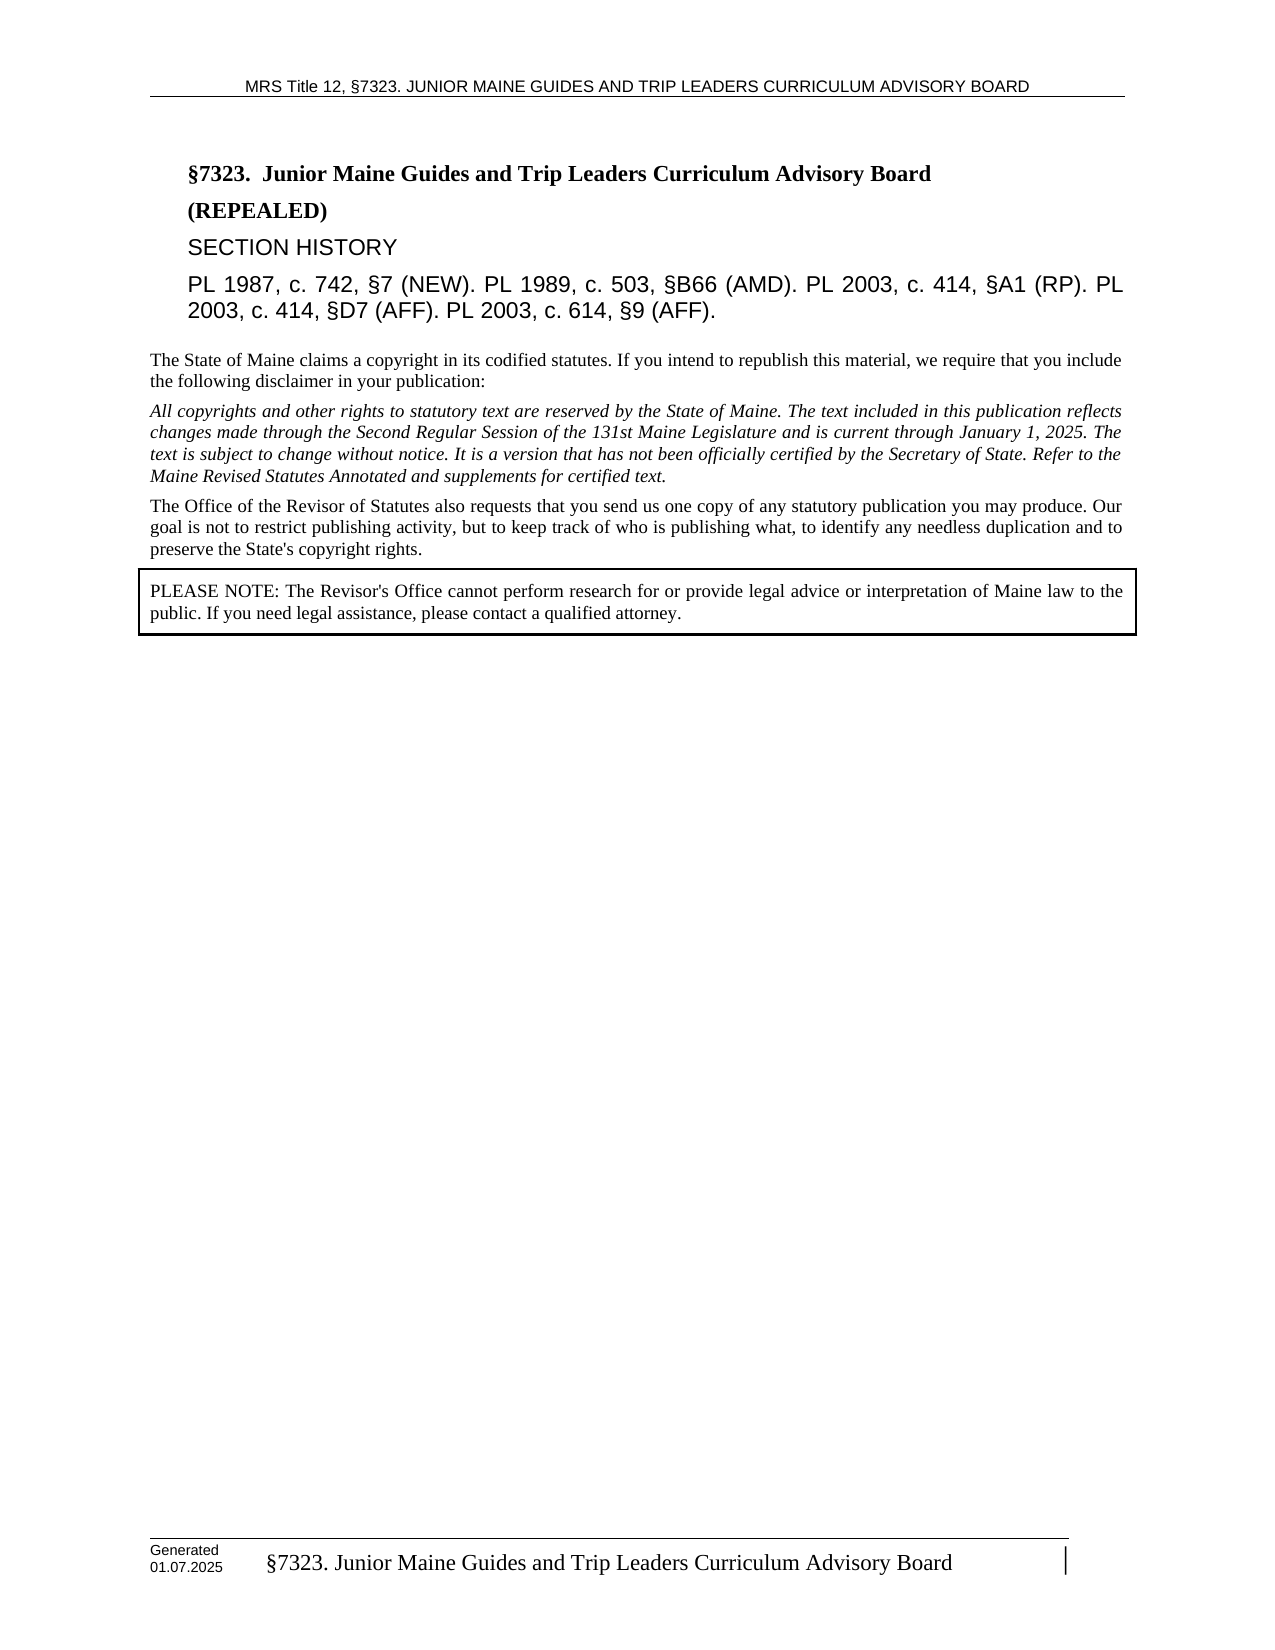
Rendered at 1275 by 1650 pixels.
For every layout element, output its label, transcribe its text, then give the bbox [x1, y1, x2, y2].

text (REPEALED) [187, 197, 1125, 223]
text PLEASE NOTE: The Revisor's Office cannot perform research for or provide legal advice or interpretation of Maine law to the public. If you need legal assistance, please contact a qualified attorney. [140, 570, 1135, 633]
text §7323. Junior Maine Guides and Trip Leaders Curriculum Advisory Board [187, 160, 1125, 187]
text All copyrights and other rights to statutory text are reserved by the State of Maine. The text included in this publication reflects changes made through the Second Regular Session of the 131st Maine Legislature and is current through January 1, 2025 . The text is subject to change without notice. It is a version that has not been officially certified by the Secretary of State. Refer to the Maine Revised Statutes Annotated and supplements for certified text. [150, 400, 1125, 486]
text SECTION HISTORY [187, 234, 1125, 260]
text PL 1987, c. 742, §7 (NEW). PL 1989, c. 503, §B66 (AMD). PL 2003, c. 414, §A1 (RP). PL 2003, c. 414, §D7 (AFF). PL 2003, c. 614, §9 (AFF). [187, 271, 1125, 323]
text The Office of the Revisor of Statutes also requests that you send us one copy of any statutory publication you may produce. Our goal is not to restrict publishing activity, but to keep track of who is publishing what, to identify any needless duplication and to preserve the State's copyright rights. [150, 494, 1125, 559]
text The State of Maine claims a copyright in its codified statutes. If you intend to republish this material, we require that you include the following disclaimer in your publication: [150, 348, 1125, 392]
